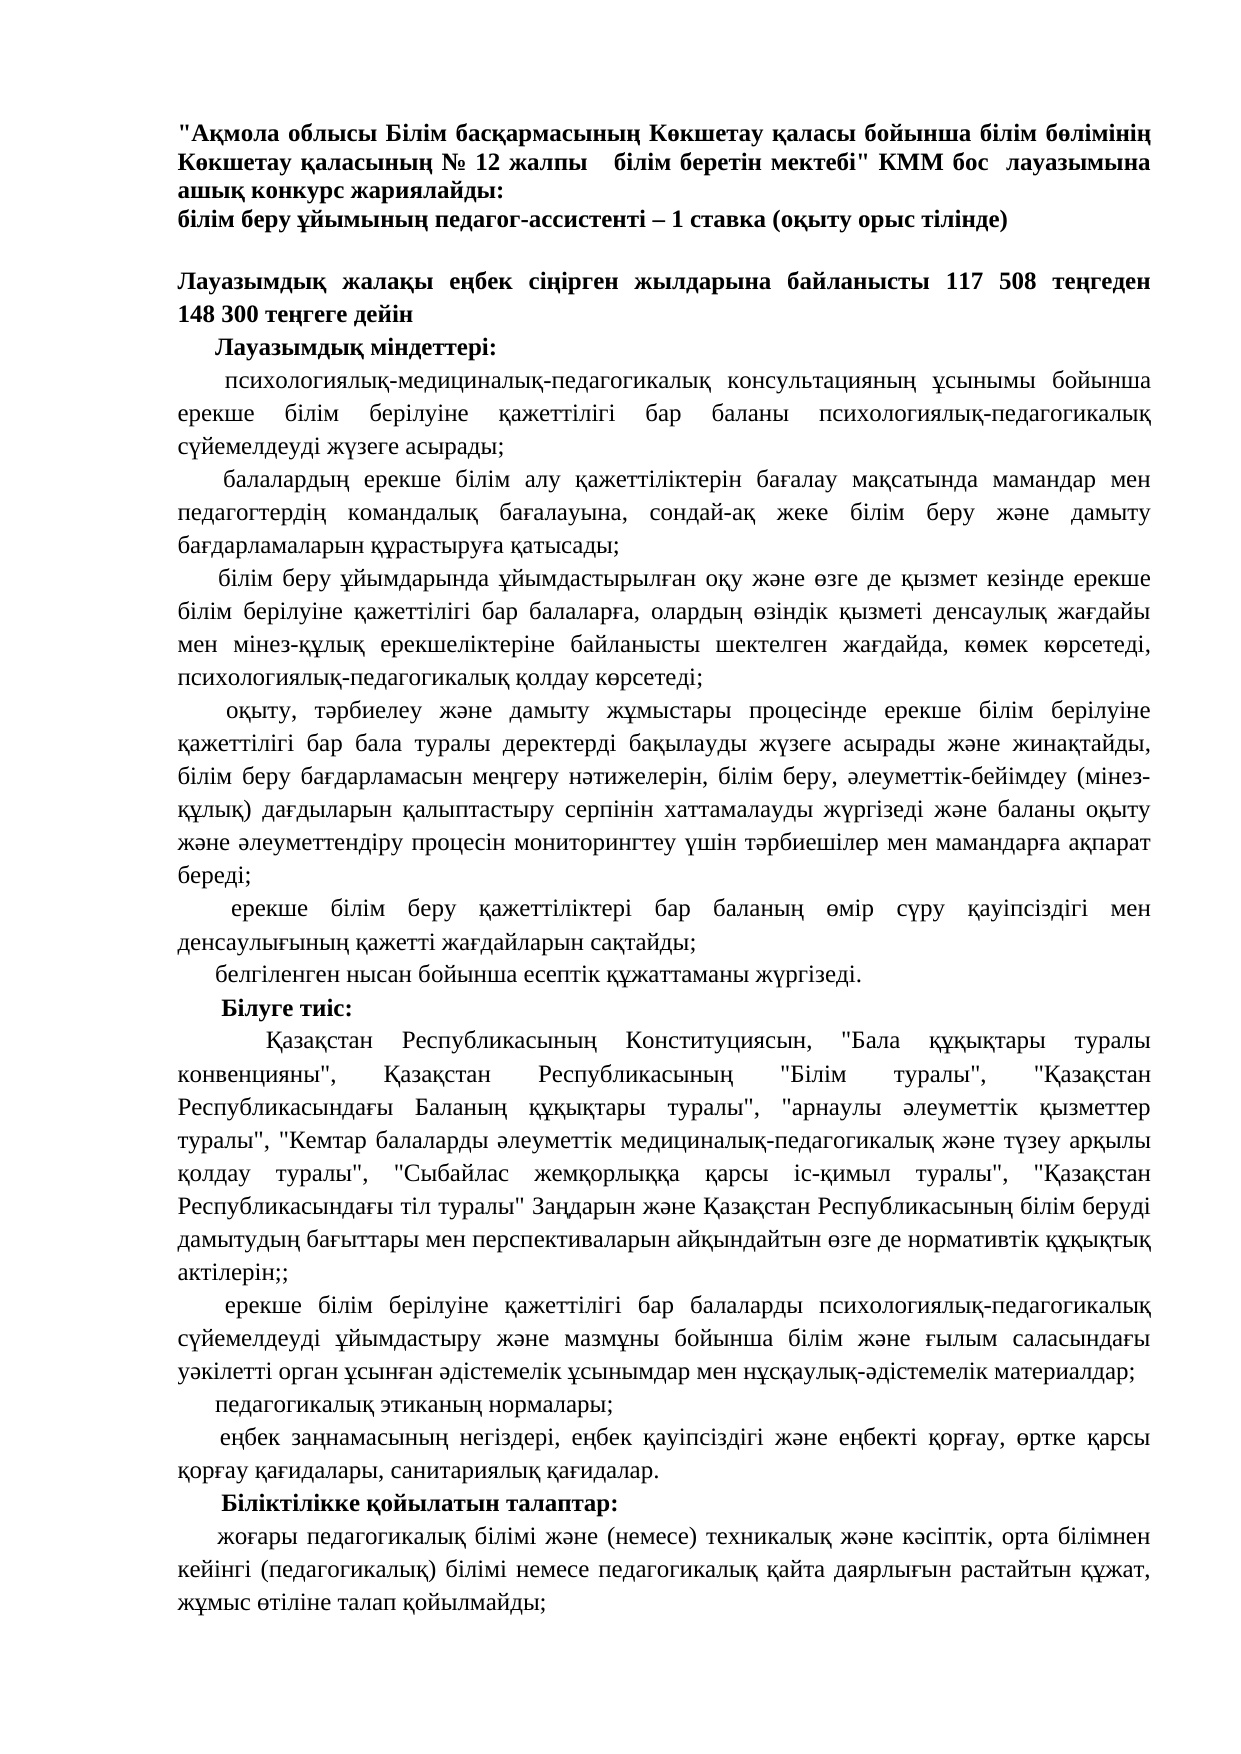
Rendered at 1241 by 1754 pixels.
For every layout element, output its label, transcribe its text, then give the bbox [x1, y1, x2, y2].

text психологиялық-медициналық-педагогикалық консультацияның ұсынымы бойынша ерекше білім берілуіне қажеттілігі бар баланы психологиялық-педагогикалық сүйемелдеуді жүзеге асырады; [177, 365, 1152, 460]
text жоғары педагогикалық білімі және (немесе) техникалық және кәсіптік, орта білімнен кейінгі (педагогикалық) білімі немесе педагогикалық қайта даярлығын растайтын құжат, жұмыс өтіліне талап қойылмайды; [177, 1521, 1152, 1616]
text Лауазымдық жалақы еңбек сіңірген жылдарына байланысты 117 508 теңгеден 148 300 теңгеге дейін [177, 266, 1152, 328]
text педагогикалық этиканың нормалары; [177, 1389, 1152, 1418]
text білім беру ұйымдарында ұйымдастырылған оқу және өзге де қызмет кезінде ерекше білім берілуіне қажеттілігі бар балаларға, олардың өзіндік қызметі денсаулық жағдайы мен мінез-құлық ерекшеліктеріне байланысты шектелген жағдайда, көмек көрсетеді, психологиялық-педагогикалық қолдау көрсетеді; [177, 563, 1152, 691]
text Біліктілікке қойылатын талаптар: [177, 1488, 1152, 1517]
text оқыту, тәрбиелеу және дамыту жұмыстары процесінде ерекше білім берілуіне қажеттілігі бар бала туралы деректерді бақылауды жүзеге асырады және жинақтайды, білім беру бағдарламасын меңгеру нәтижелерін, білім беру, әлеуметтік-бейімдеу (мінез-құлық) дағдыларын қалыптастыру серпінін хаттамалауды жүргізеді және баланы оқыту және әлеуметтендіру процесін мониторингтеу үшін тәрбиешілер мен мамандарға ақпарат береді; [177, 695, 1152, 889]
text ерекше білім беру қажеттіліктері бар баланың өмір сүру қауіпсіздігі мен денсаулығының қажетті жағдайларын сақтайды; [177, 893, 1152, 955]
text Лауазымдық міндеттері: [177, 332, 1152, 361]
text Қазақстан Республикасының Конституциясын, "Бала құқықтары туралы конвенцияны", Қазақстан Республикасының "Білім туралы", "Қазақстан Республикасындағы Баланың құқықтары туралы", "арнаулы әлеуметтік қызметтер туралы", "Кемтар балаларды әлеуметтік медициналық-педагогикалық және түзеу арқылы қолдау туралы", "Сыбайлас жемқорлыққа қарсы іс-қимыл туралы", "Қазақстан Республикасындағы тіл туралы" Заңдарын және Қазақстан Республикасының білім беруді дамытудың бағыттары мен перспективаларын айқындайтын өзге де нормативтік құқықтық актілерін;; [177, 1026, 1152, 1286]
text білім беру ұйымының педагог-ассистенті – 1 ставка (оқыту орыс тілінде) [177, 204, 1152, 233]
text Білуге тиіс: [177, 993, 1152, 1021]
text балалардың ерекше білім алу қажеттіліктерін бағалау мақсатында мамандар мен педагогтердің командалық бағалауына, сондай-ақ жеке білім беру және дамыту бағдарламаларын құрастыруға қатысады; [177, 464, 1152, 559]
text ерекше білім берілуіне қажеттілігі бар балаларды психологиялық-педагогикалық сүйемелдеуді ұйымдастыру және мазмұны бойынша білім және ғылым саласындағы уәкілетті орган ұсынған әдістемелік ұсынымдар мен нұсқаулық-әдістемелік материалдар; [177, 1290, 1152, 1384]
text "Ақмола облысы Білім басқармасының Көкшетау қаласы бойынша білім бөлімінің Көкшетау қаласының № 12 жалпы білім беретін мектебі" КММ бос лауазымына ашық конкурс жариялайды: [177, 118, 1152, 204]
text еңбек заңнамасының негіздері, еңбек қауіпсіздігі және еңбекті қорғау, өртке қарсы қорғау қағидалары, санитариялық қағидалар. [177, 1422, 1152, 1484]
text белгіленген нысан бойынша есептік құжаттаманы жүргізеді. [177, 959, 1152, 988]
